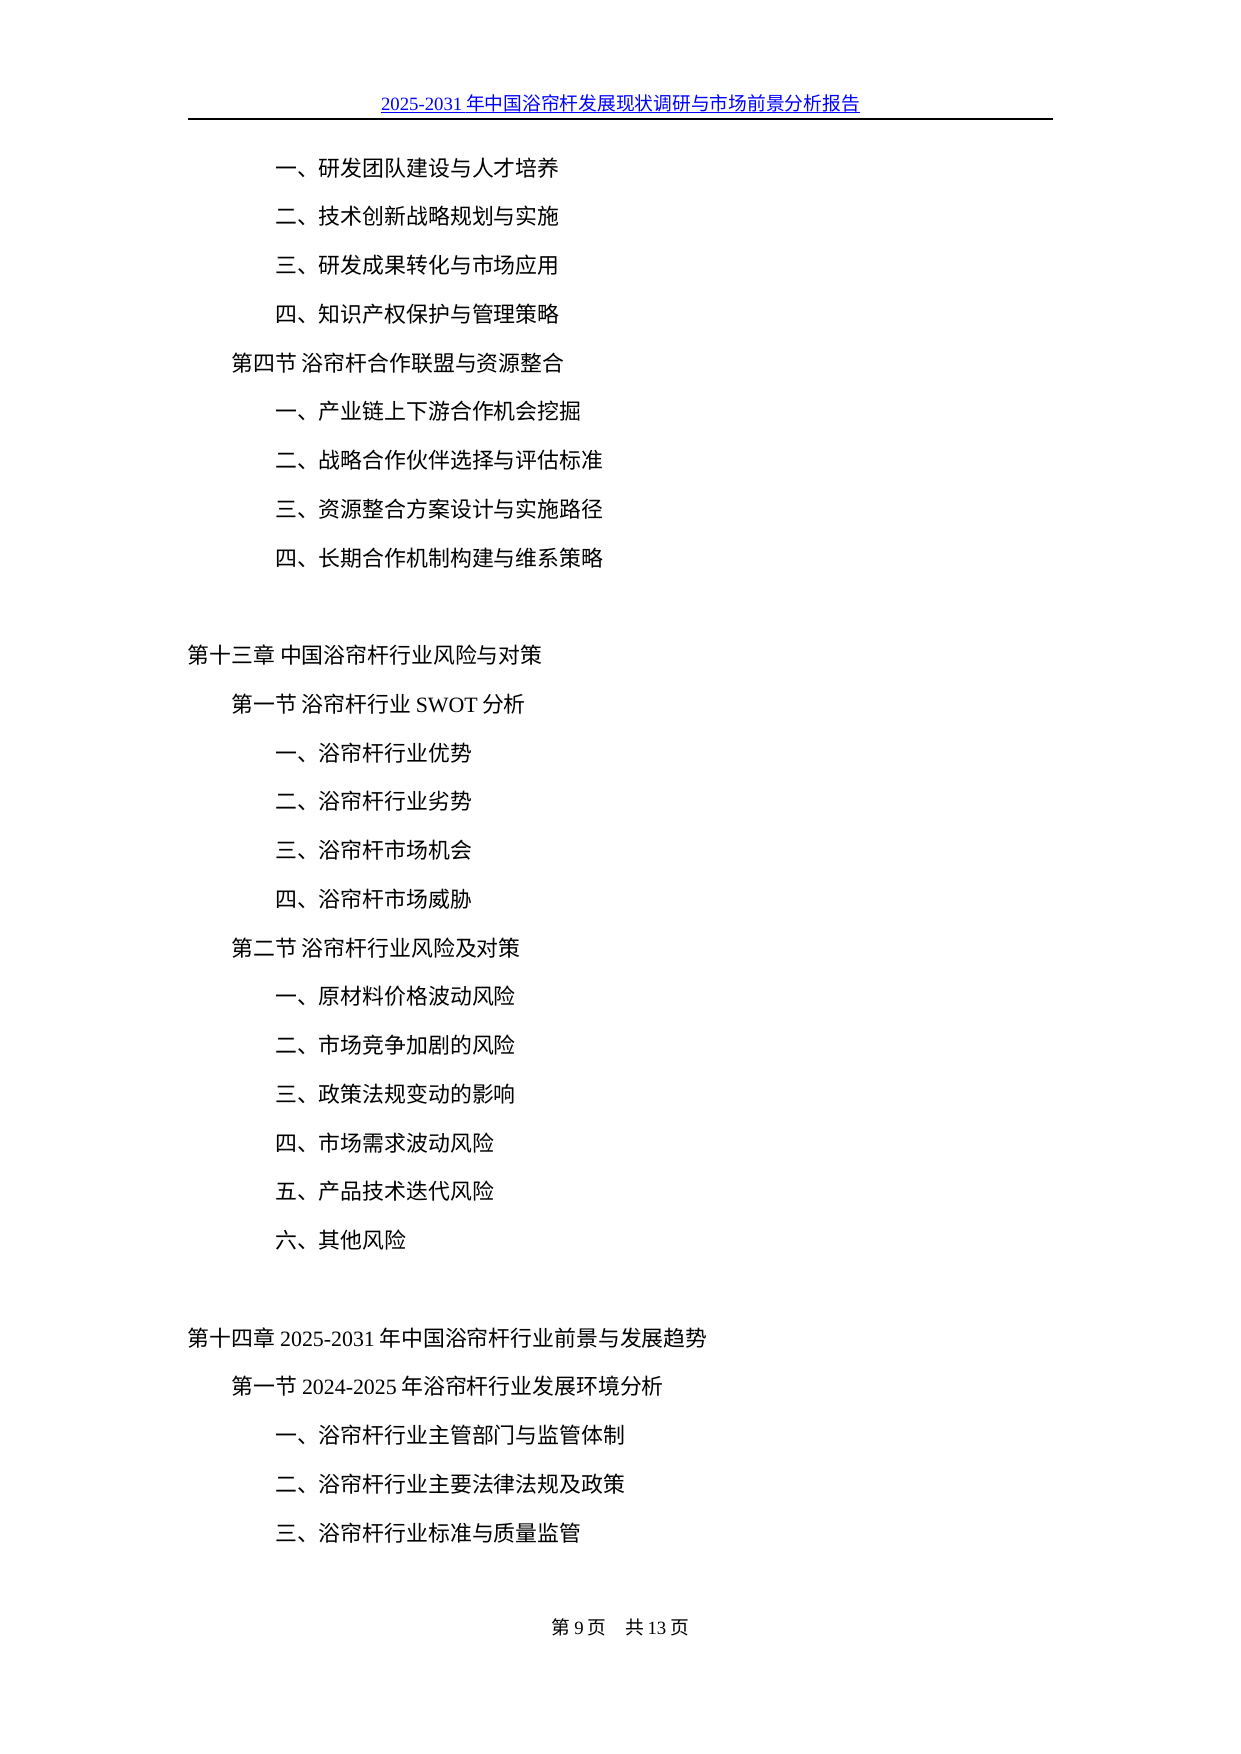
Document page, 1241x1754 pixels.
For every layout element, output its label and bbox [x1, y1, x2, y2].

text [187, 150, 1053, 1548]
